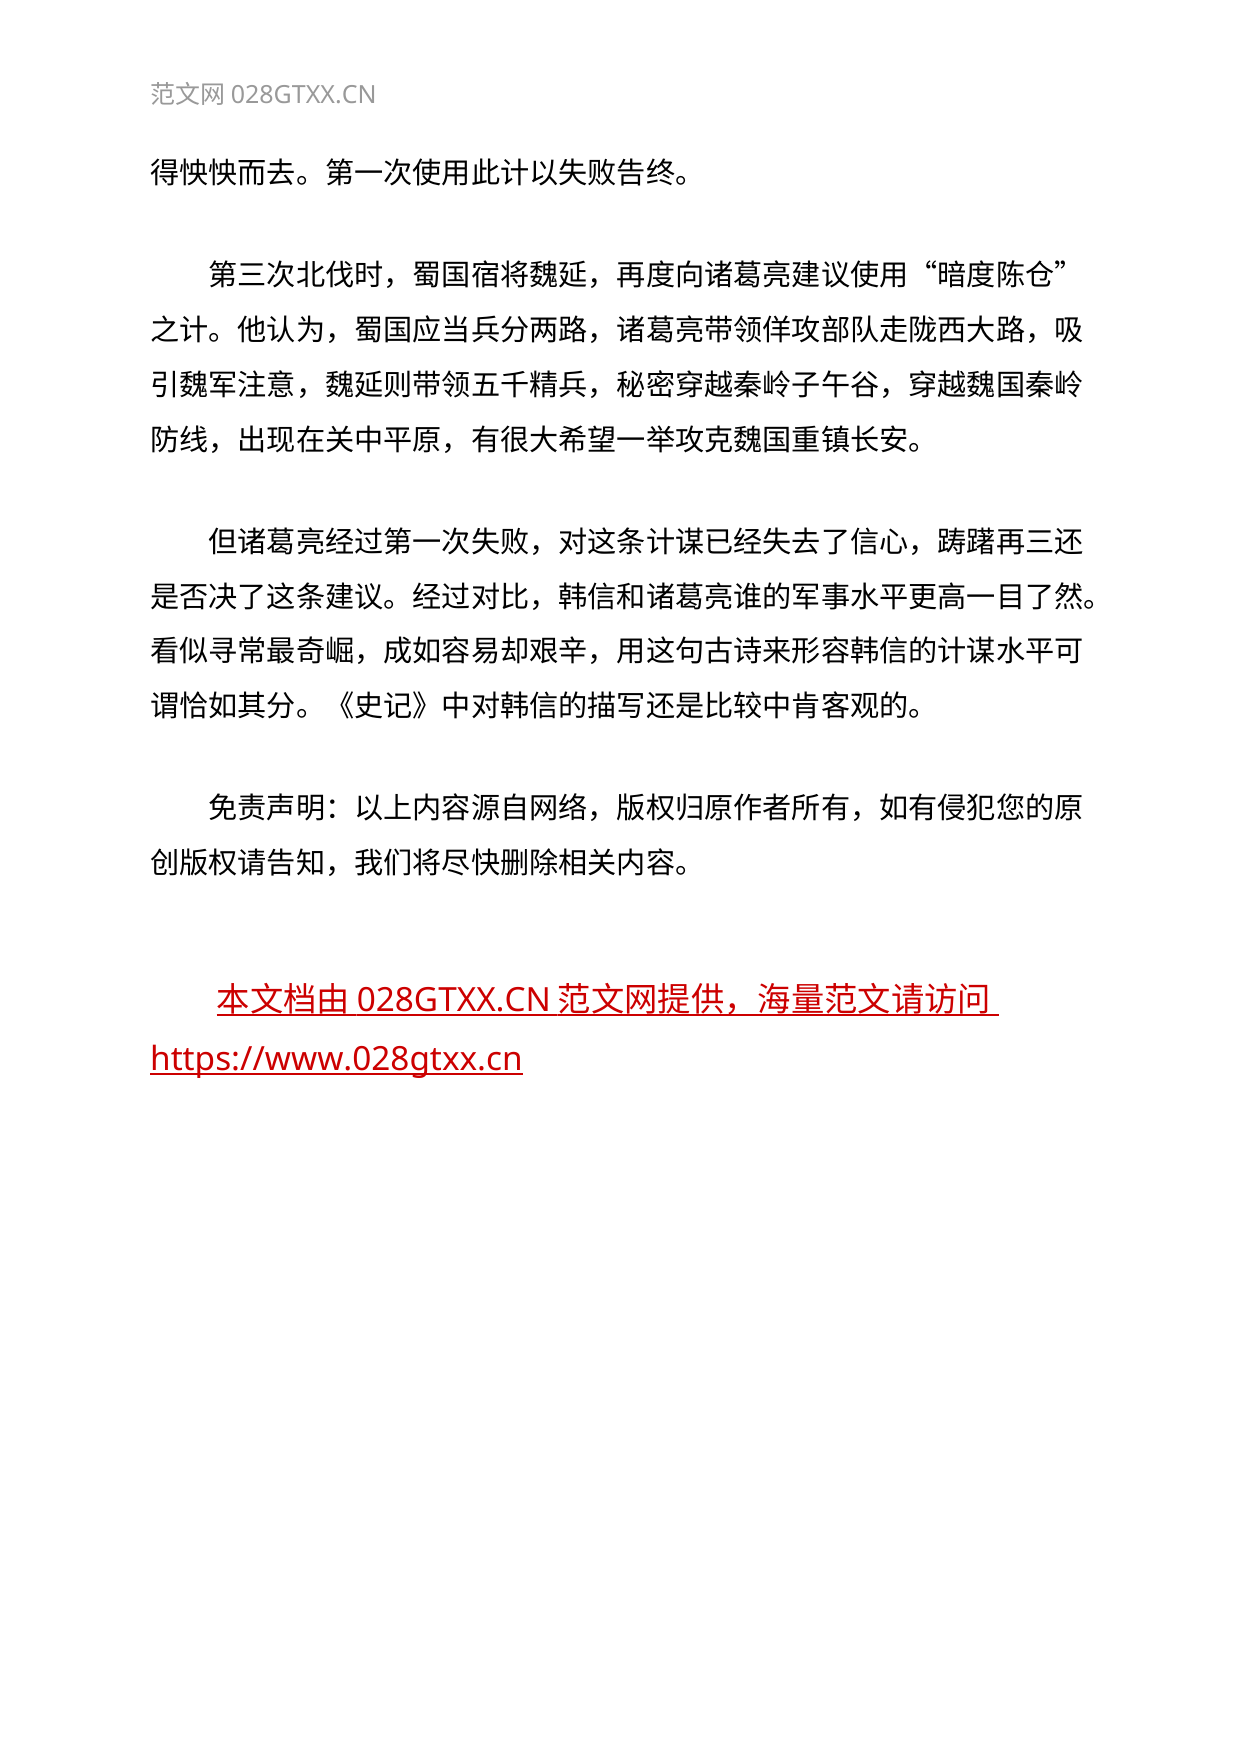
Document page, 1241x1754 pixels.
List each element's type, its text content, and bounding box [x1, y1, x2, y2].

text 但诸葛亮经过第一次失败，对这条计谋已经失去了信心，踌躇再三还是否决了这条建议。经过对比，韩信和诸葛亮谁的军事水平更高一目了然。看似寻常最奇崛，成如容易却艰辛，用这句古诗来形容韩信的计谋水平可谓恰如其分。《史记》中对韩信的描写还是比较中肯客观的。 [150, 518, 1090, 725]
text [150, 150, 1090, 192]
text 第三次北伐时，蜀国宿将魏延，再度向诸葛亮建议使用“暗度陈仓”之计。他认为，蜀国应当兵分两路，诸葛亮带领佯攻部队走陇西大路，吸引魏军注意，魏延则带领五千精兵，秘密穿越秦岭子午谷，穿越魏国秦岭防线，出现在关中平原，有很大希望一举攻克魏国重镇长安。 [150, 252, 1090, 459]
text 免责声明：以上内容源自网络，版权归原作者所有，如有侵犯您的原创版权请告知，我们将尽快删除相关内容。 [150, 785, 1090, 882]
text 本文档由028GTXX.CN范文网提供，海量范文请访问 https://www.028gtxx.cn [150, 973, 1090, 1080]
